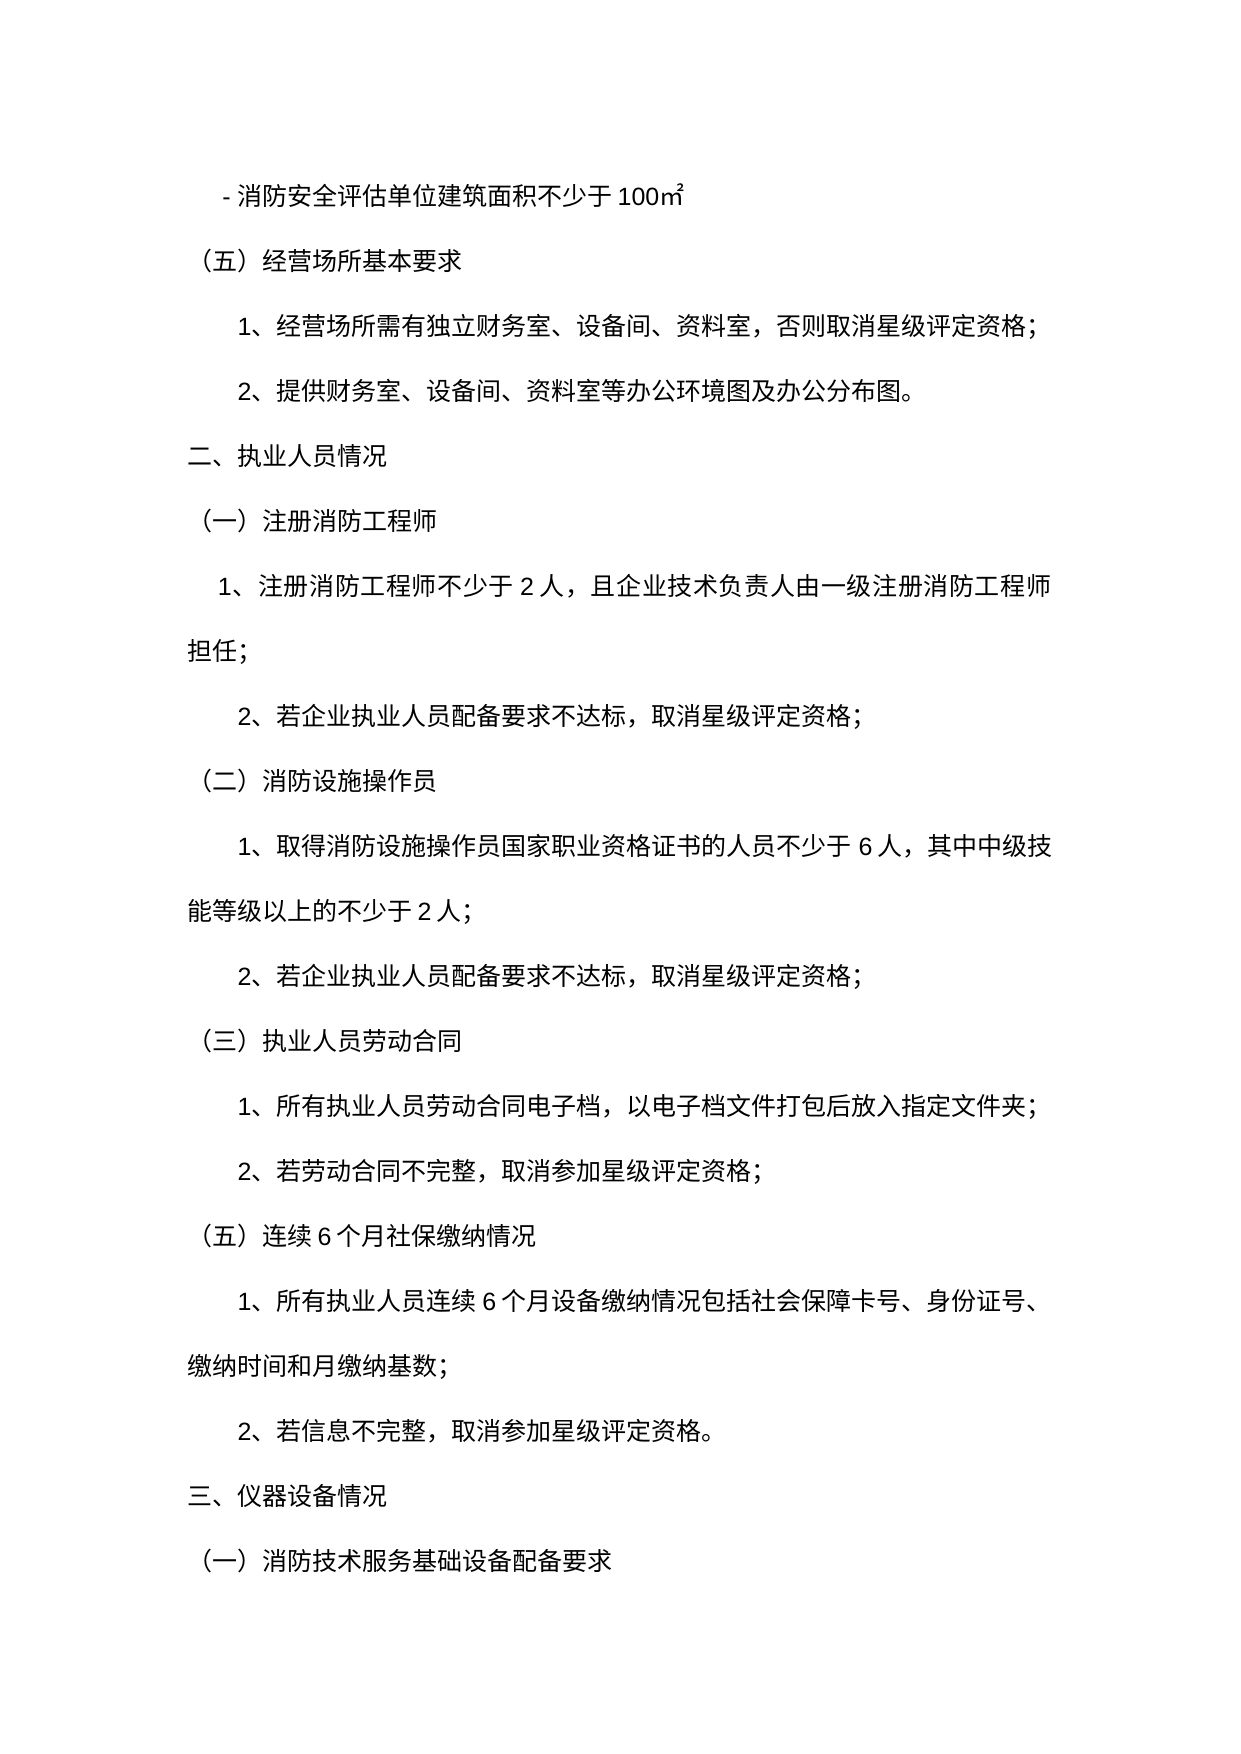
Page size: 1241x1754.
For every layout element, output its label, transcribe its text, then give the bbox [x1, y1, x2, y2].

text （五）经营场所基本要求 [187, 227, 1053, 292]
list （三）执业人员劳动合同 [187, 1007, 1053, 1072]
text 1、注册消防工程师不少于2人，且企业技术负责人由一级注册消防工程师担任； [187, 552, 1053, 682]
list 1、所有执业人员劳动合同电子档，以电子档文件打包后放入指定文件夹； [187, 1072, 1053, 1137]
list - 消防安全评估单位建筑面积不少于100㎡ [187, 162, 1053, 227]
text （一）消防技术服务基础设备配备要求 [187, 1527, 1053, 1592]
text 2、若企业执业人员配备要求不达标，取消星级评定资格； [187, 682, 1053, 747]
text 三、仪器设备情况 [187, 1462, 1053, 1527]
list 1、取得消防设施操作员国家职业资格证书的人员不少于6人，其中中级技能等级以上的不少于2人； [187, 812, 1053, 942]
text 2、若信息不完整，取消参加星级评定资格。 [187, 1397, 1053, 1462]
list 2、若企业执业人员配备要求不达标，取消星级评定资格； [187, 942, 1053, 1007]
list 连续6个月社保缴纳情况 [187, 1202, 1053, 1267]
text 1、所有执业人员连续6个月设备缴纳情况包括社会保障卡号、身份证号、缴纳时间和月缴纳基数； [187, 1267, 1053, 1397]
list （二）消防设施操作员 [187, 747, 1053, 812]
text （一）注册消防工程师 [187, 487, 1053, 552]
list 2、若劳动合同不完整，取消参加星级评定资格； [187, 1137, 1053, 1202]
text 2、提供财务室、设备间、资料室等办公环境图及办公分布图。 [187, 357, 1053, 422]
text 二、执业人员情况 [187, 422, 1053, 487]
text 1、经营场所需有独立财务室、设备间、资料室，否则取消星级评定资格； [187, 292, 1053, 357]
